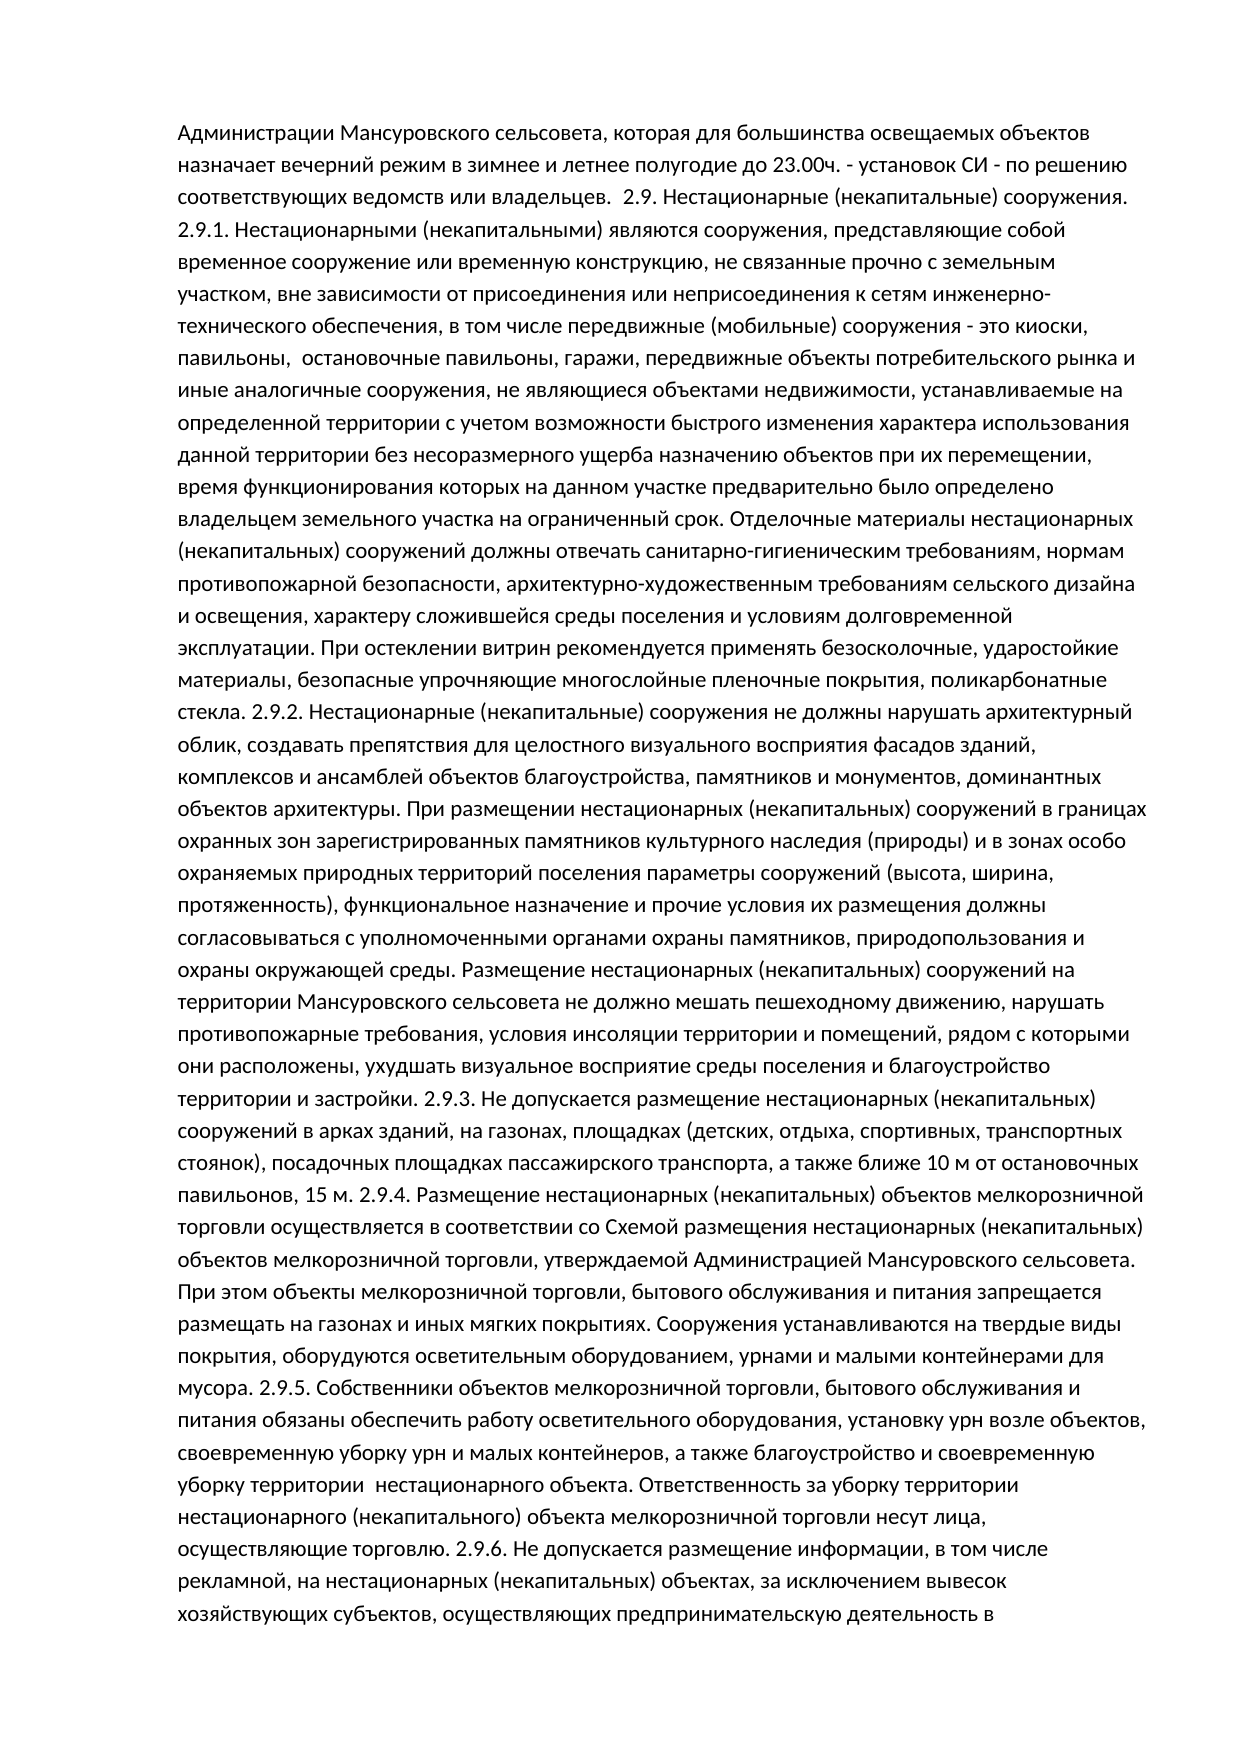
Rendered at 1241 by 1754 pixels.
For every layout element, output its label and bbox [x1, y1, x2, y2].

text [177, 118, 1152, 1627]
